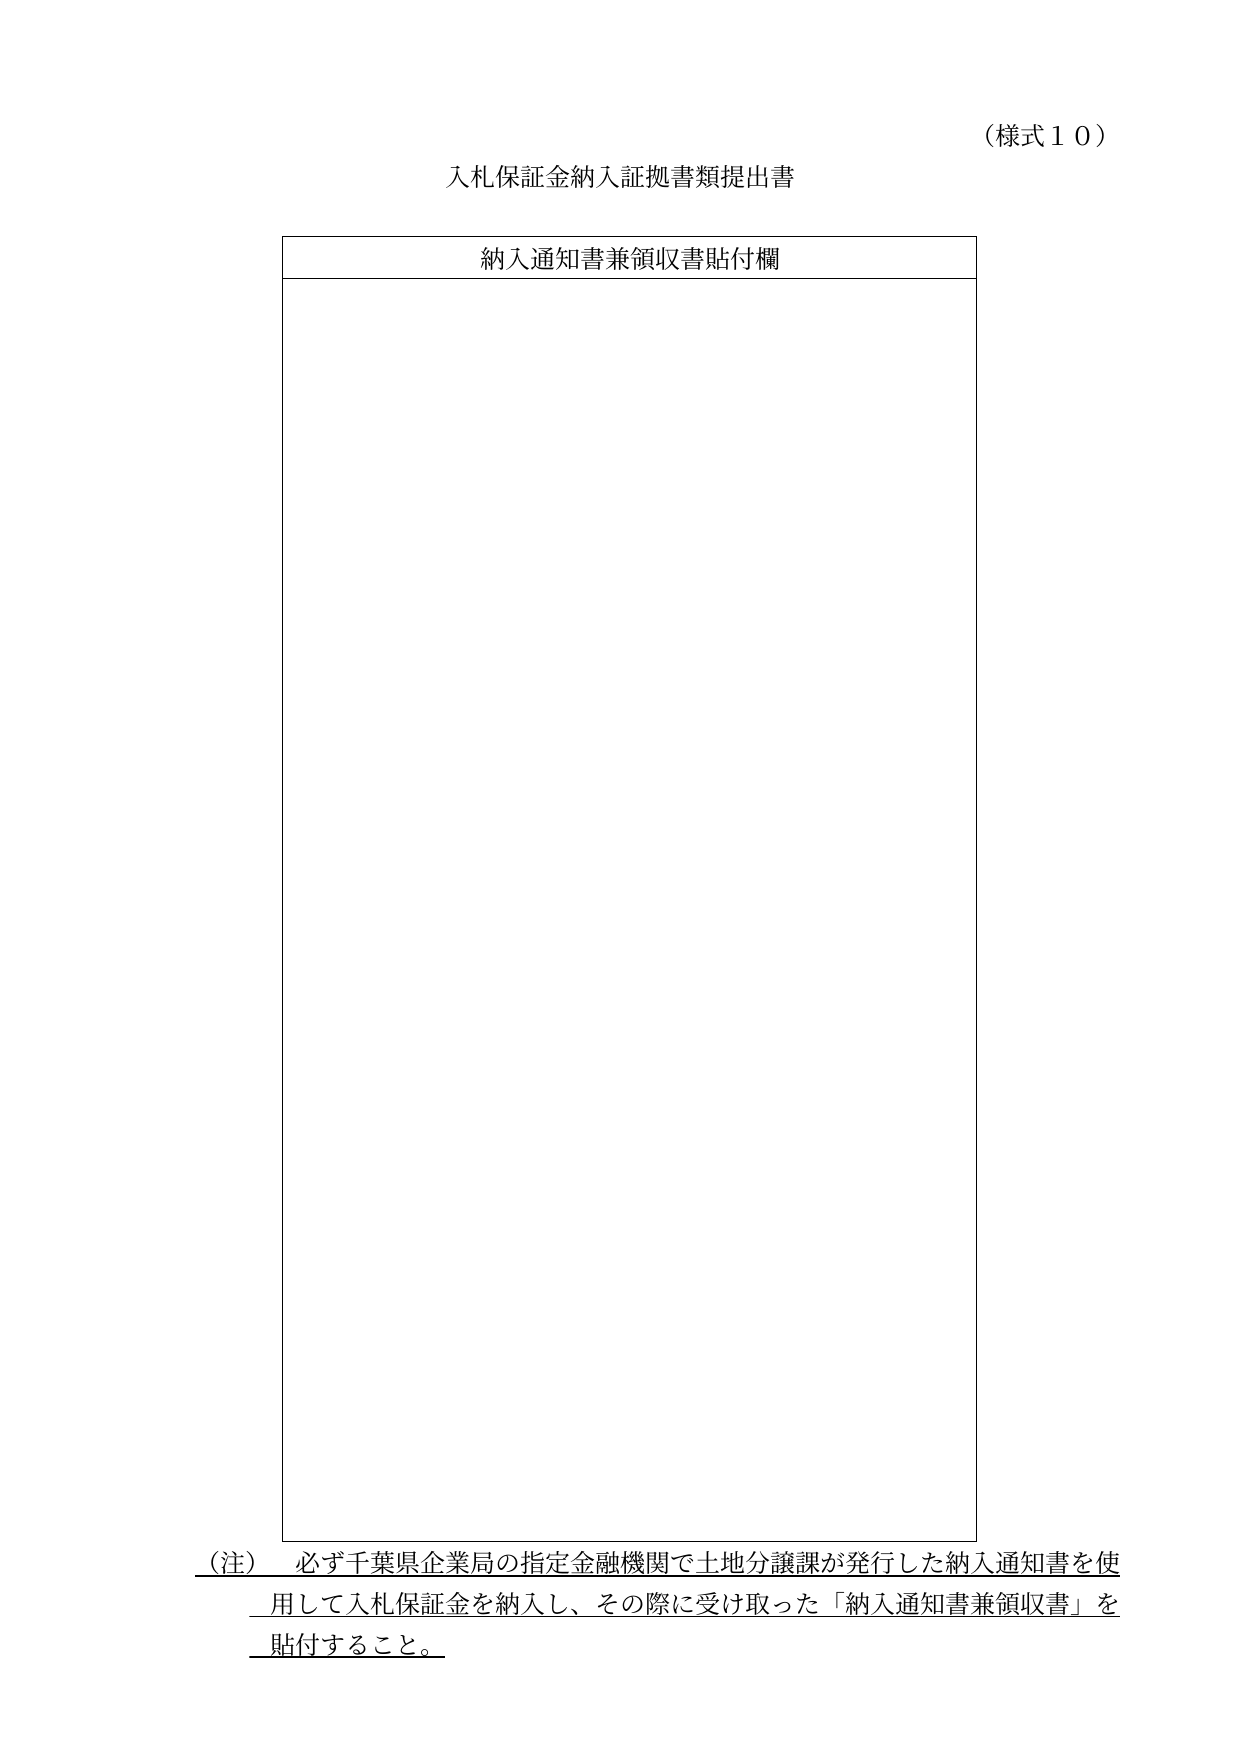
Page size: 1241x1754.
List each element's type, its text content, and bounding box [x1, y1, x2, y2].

text （注） 必ず千葉県企業局の指定金融機関で土地分譲課が発行した納入通知書を使用して入札保証金を納入し、その際に受け取った「納入通知書兼領収書」を貼付すること。 [175, 1542, 1120, 1664]
text （様式１０） [120, 114, 1120, 155]
text 入札保証金納入証拠書類提出書 [120, 155, 1120, 196]
table_header 納入通知書兼領収書貼付欄 [283, 237, 976, 278]
table_cell [283, 279, 976, 1541]
